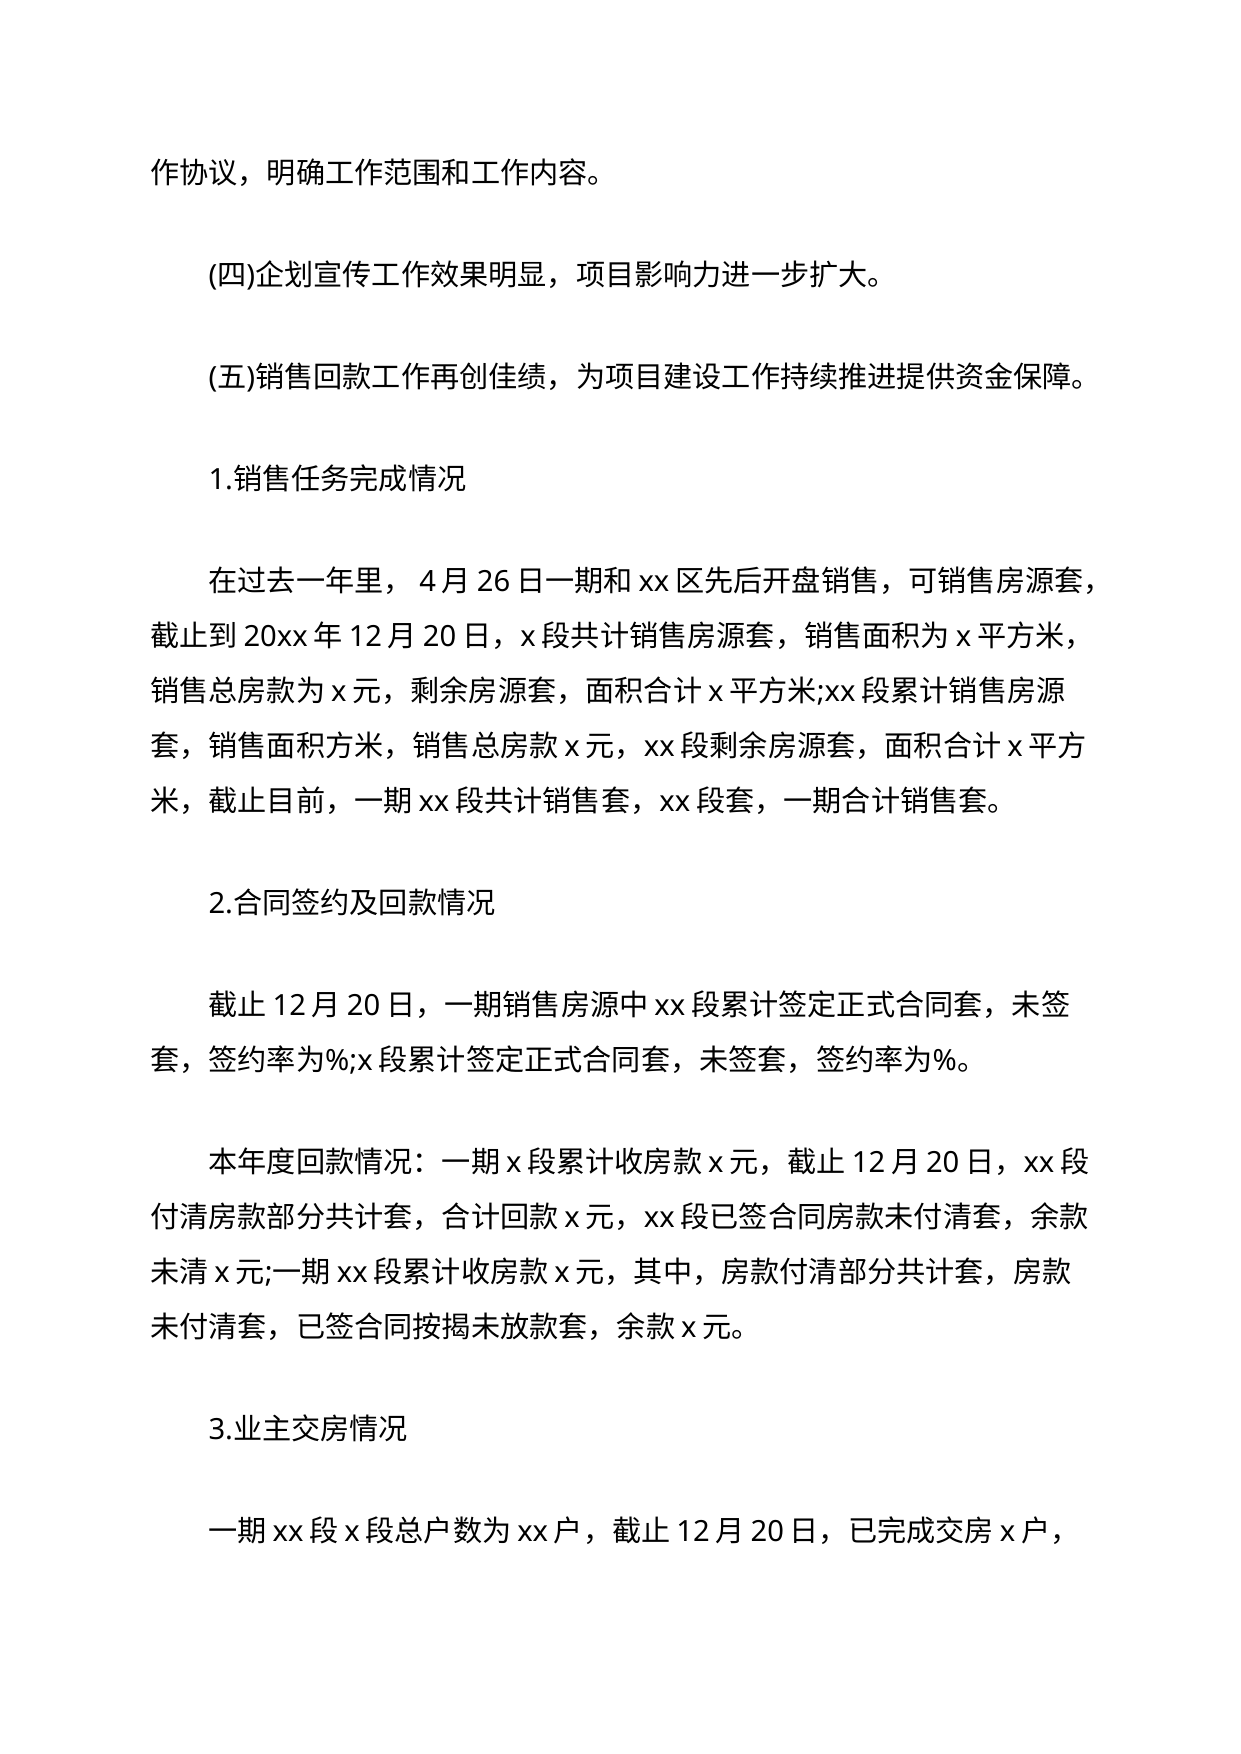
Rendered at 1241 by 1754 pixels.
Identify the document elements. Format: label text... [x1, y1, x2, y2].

text 2.合同签约及回款情况 [150, 880, 1090, 922]
text 1.销售任务完成情况 [150, 456, 1090, 498]
text 在过去一年里， 4月26日一期和xx区先后开盘销售，可销售房源套，截止到20xx年12月20日，x段共计销售房源套，销售面积为x平方米，销售总房款为x元，剩余房源套，面积合计x平方米;xx段累计销售房源套，销售面积方米，销售总房款x元，xx段剩余房源套，面积合计x平方米，截止目前，一期xx段共计销售套，xx段套，一期合计销售套。 [150, 558, 1090, 820]
text 截止12月20日，一期销售房源中xx段累计签定正式合同套，未签套，签约率为%;x段累计签定正式合同套，未签套，签约率为%。 [150, 982, 1090, 1079]
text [150, 150, 1090, 192]
text (五)销售回款工作再创佳绩，为项目建设工作持续推进提供资金保障。 [150, 354, 1090, 396]
text (四)企划宣传工作效果明显，项目影响力进一步扩大。 [150, 252, 1090, 294]
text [150, 1508, 1090, 1550]
text 3.业主交房情况 [150, 1406, 1090, 1448]
text 本年度回款情况：一期x段累计收房款x元，截止12月20日，xx段付清房款部分共计套，合计回款x元，xx段已签合同房款未付清套，余款未清x元;一期xx段累计收房款x元，其中，房款付清部分共计套，房款未付清套，已签合同按揭未放款套，余款x元。 [150, 1139, 1090, 1346]
